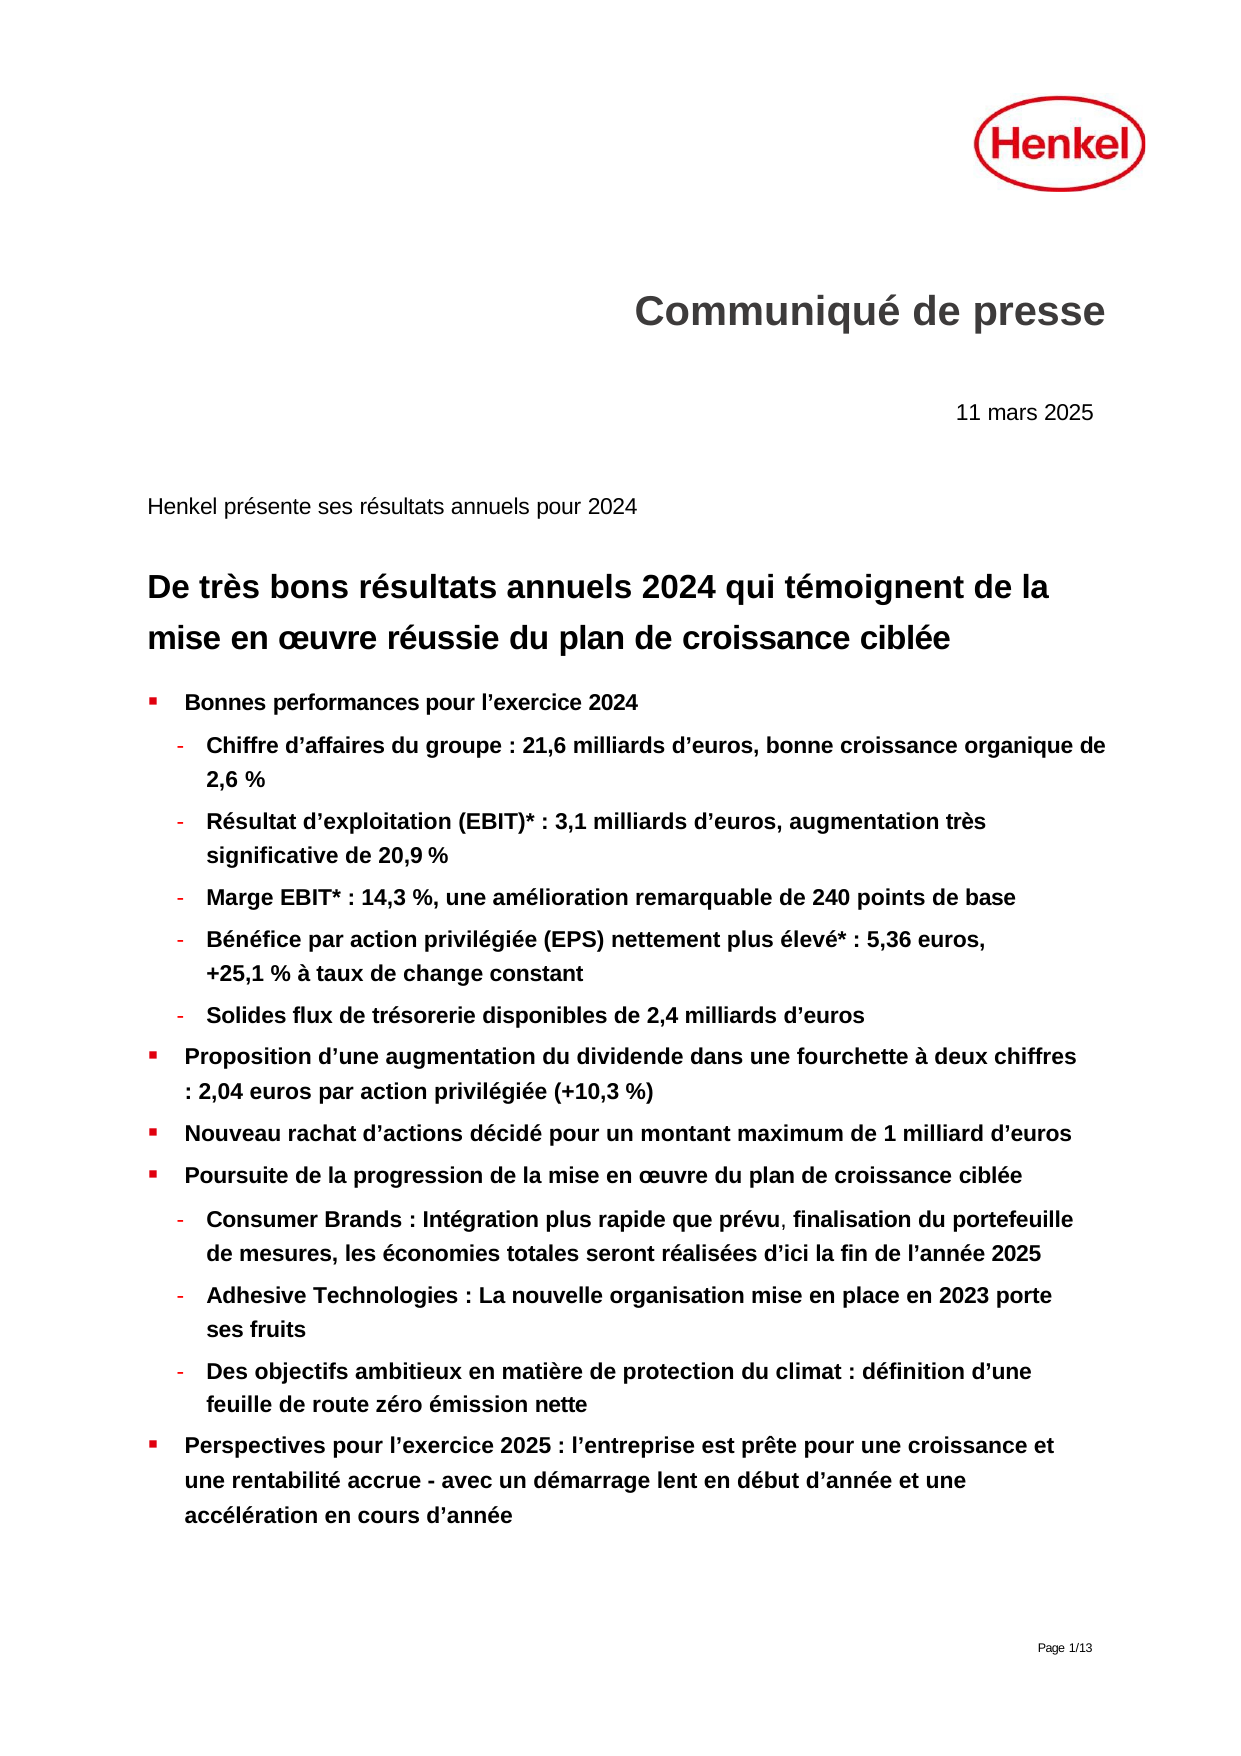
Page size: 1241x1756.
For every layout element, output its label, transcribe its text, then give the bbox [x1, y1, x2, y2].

list Bénéfice par action privilégiée (EPS) nettement plus élevé* : 5,36 euros, [176, 926, 1157, 952]
title Communiqué de presse [634, 286, 1157, 334]
text Henkel présente ses résultats annuels pour 2024 [147, 493, 1157, 519]
list Bonnes performances pour l’exercice 2024 [147, 688, 1157, 715]
text de mesures, les économies totales seront réalisées d’ici la fin de l’année 2025 [206, 1240, 1157, 1266]
list Chiffre d’affaires du groupe : 21,6 milliards d’euros, bonne croissance organique de [176, 732, 1157, 758]
list Consumer Brands : Intégration plus rapide que prévu, finalisation du portefeuille [176, 1206, 1157, 1232]
text significative de 20,9 % [206, 842, 1157, 868]
text feuille de route zéro émission nette [206, 1391, 1157, 1418]
list Adhesive Technologies : La nouvelle organisation mise en place en 2023 porte ses fruits [176, 1282, 1083, 1342]
list Proposition d’une augmentation du dividende dans une fourchette à deux chiffres : 2,04 euros par action privilégiée (+10,3 %) [147, 1043, 1083, 1104]
text mise en œuvre réussie du plan de croissance ciblée [147, 618, 1157, 656]
text +25,1 % à taux de change constant [206, 960, 1157, 986]
list Résultat d’exploitation (EBIT)* : 3,1 milliards d’euros, augmentation très [176, 808, 1157, 834]
list Solides flux de trésorerie disponibles de 2,4 milliards d’euros [176, 1002, 1157, 1028]
list Poursuite de la progression de la mise en œuvre du plan de croissance ciblée [147, 1162, 1157, 1189]
list Perspectives pour l’exercice 2025 : l’entreprise est prête pour une croissance et une rentabilité accrue - avec un démarrage lent en début d’année et une accélération en cours d’année [147, 1432, 1086, 1528]
picture [973, 93, 1146, 192]
text 11 mars 2025 [89, 399, 1094, 425]
list Nouveau rachat d’actions décidé pour un montant maximum de 1 milliard d’euros [147, 1120, 1157, 1147]
list Des objectifs ambitieux en matière de protection du climat : définition d’une [176, 1358, 1157, 1384]
text De très bons résultats annuels 2024 qui témoignent de la [147, 567, 1157, 605]
text 2,6 % [206, 766, 1157, 792]
list Marge EBIT* : 14,3 %, une amélioration remarquable de 240 points de base [176, 884, 1157, 910]
